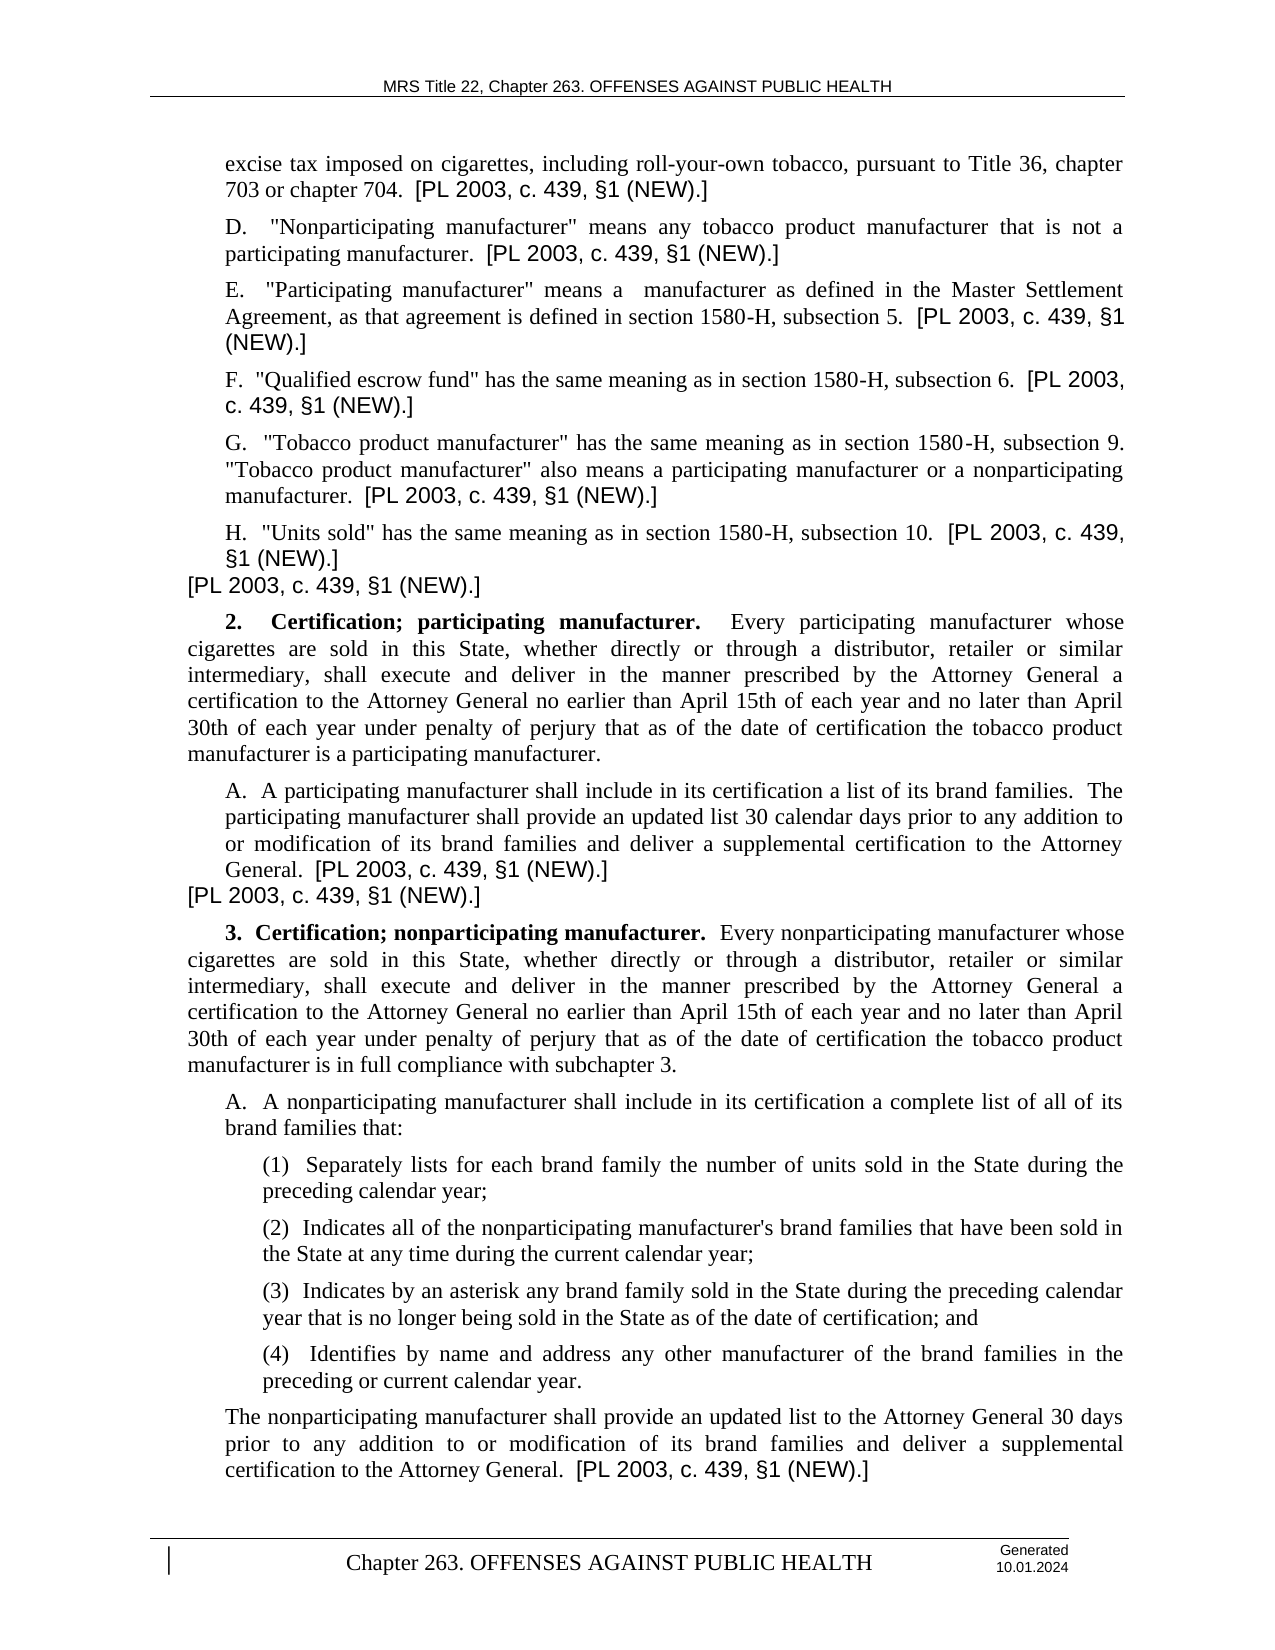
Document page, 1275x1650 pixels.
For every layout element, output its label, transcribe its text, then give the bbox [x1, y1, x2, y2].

text [PL 2003, c. 439, §1 (NEW).] [187, 882, 1125, 909]
text (1) Separately lists for each brand family the number of units sold in the State during the preceding calendar year; [262, 1151, 1125, 1204]
text [PL 2003, c. 439, §1 (NEW).] [187, 572, 1125, 598]
text (4) Identifies by name and address any other manufacturer of the brand families in the preceding or current calendar year. [262, 1340, 1125, 1393]
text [225, 150, 1125, 203]
text (2) Indicates all of the nonparticipating manufacturer's brand families that have been sold in the State at any time during the current calendar year; [262, 1214, 1125, 1267]
text 3. Certification; nonparticipating manufacturer. Every nonparticipating manufacturer whose cigarettes are sold in this State, whether directly or through a distributor, retailer or similar intermediary, shall execute and deliver in the manner prescribed by the Attorney General a certification to the Attorney General no earlier than April 15th of each year and no later than April 30th of each year under penalty of perjury that as of the date of certification the tobacco product manufacturer is in full compliance with subchapter 3. [187, 919, 1125, 1077]
text A. A participating manufacturer shall include in its certification a list of its brand families. The participating manufacturer shall provide an updated list 30 calendar days prior to any addition to or modification of its brand families and deliver a supplemental certification to the Attorney General. [PL 2003, c. 439, §1 (NEW).] [225, 777, 1125, 882]
text F. "Qualified escrow fund" has the same meaning as in section 1580‑H, subsection 6. [PL 2003, c. 439, §1 (NEW).] [225, 366, 1125, 419]
text D. "Nonparticipating manufacturer" means any tobacco product manufacturer that is not a participating manufacturer. [PL 2003, c. 439, §1 (NEW).] [225, 213, 1125, 266]
text 2. Certification; participating manufacturer. Every participating manufacturer whose cigarettes are sold in this State, whether directly or through a distributor, retailer or similar intermediary, shall execute and deliver in the manner prescribed by the Attorney General a certification to the Attorney General no earlier than April 15th of each year and no later than April 30th of each year under penalty of perjury that as of the date of certification the tobacco product manufacturer is a participating manufacturer. [187, 608, 1125, 767]
text E. "Participating manufacturer" means a manufacturer as defined in the Master Settlement Agreement, as that agreement is defined in section 1580‑H, subsection 5. [PL 2003, c. 439, §1 (NEW).] [225, 276, 1125, 356]
text G. "Tobacco product manufacturer" has the same meaning as in section 1580‑H, subsection 9. "Tobacco product manufacturer" also means a participating manufacturer or a nonparticipating manufacturer. [PL 2003, c. 439, §1 (NEW).] [225, 429, 1125, 508]
text A. A nonparticipating manufacturer shall include in its certification a complete list of all of its brand families that: [225, 1088, 1125, 1141]
text The nonparticipating manufacturer shall provide an updated list to the Attorney General 30 days prior to any addition to or modification of its brand families and deliver a supplemental certification to the Attorney General. [PL 2003, c. 439, §1 (NEW).] [225, 1403, 1125, 1483]
text (3) Indicates by an asterisk any brand family sold in the State during the preceding calendar year that is no longer being sold in the State as of the date of certification; and [262, 1277, 1125, 1330]
text H. "Units sold" has the same meaning as in section 1580‑H, subsection 10. [PL 2003, c. 439, §1 (NEW).] [225, 519, 1125, 572]
